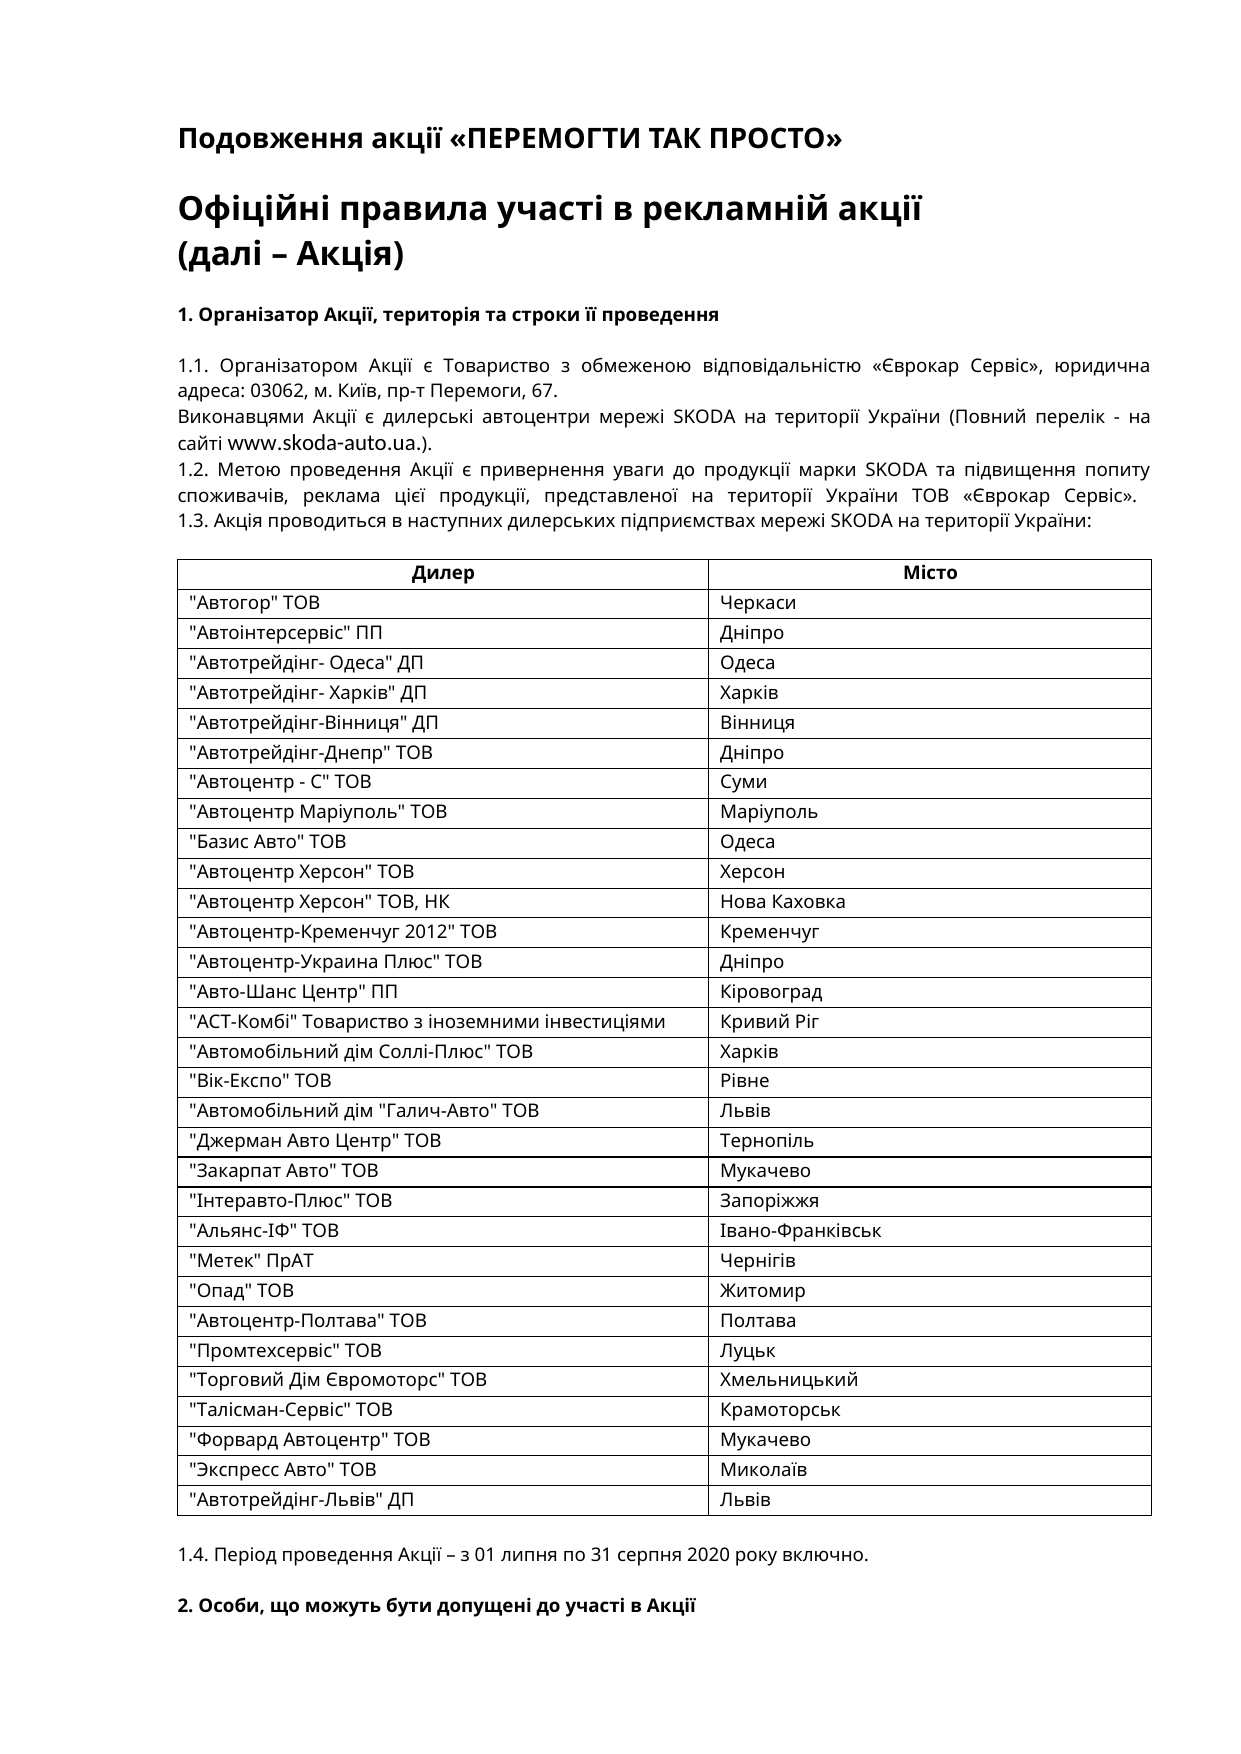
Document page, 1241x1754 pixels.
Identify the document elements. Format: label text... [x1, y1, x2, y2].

text Подовження акції «ПЕРЕМОГТИ ТАК ПРОСТО» [177, 118, 1144, 156]
table_cell Харків [709, 679, 1151, 708]
table_cell "Інтеравто-Плюс" ТОВ [178, 1188, 708, 1216]
table_cell Житомир [709, 1277, 1151, 1306]
table_cell Чернігів [709, 1247, 1151, 1276]
table_header Дилер [178, 560, 708, 588]
table_cell Івано-Франківськ [709, 1217, 1151, 1246]
table_cell "Автотрейдінг- Харків" ДП [178, 679, 708, 708]
table_cell Львів [709, 1486, 1151, 1515]
text 1.1. Організатором Акції є Товариство з обмеженою відповідальністю «Єврокар Сервіс», юридична адреса: 03062, м. Київ, пр-т Перемоги, 67. [177, 352, 1152, 403]
table_cell "Талісман-Сервіс" ТОВ [178, 1397, 708, 1426]
table_cell "Вік-Експо" ТОВ [178, 1068, 708, 1097]
table_cell "Метек" ПрАТ [178, 1247, 708, 1276]
table_cell Дніпро [709, 739, 1151, 768]
table_cell Крамоторськ [709, 1397, 1151, 1426]
table_cell Маріуполь [709, 799, 1151, 828]
table_cell "Закарпат Авто" ТОВ [178, 1158, 708, 1186]
table_cell Луцьк [709, 1337, 1151, 1366]
table_cell "Базис Авто" ТОВ [178, 829, 708, 857]
table_cell Вінниця [709, 709, 1151, 738]
text Виконавцями Акції є дилерські автоцентри мережі SKODA на території України (Повний перелік - на сайті www.skoda-auto.ua.). [177, 403, 1152, 456]
table_cell "Автомобільний дім Соллі-Плюс" ТОВ [178, 1038, 708, 1067]
table_cell "АСТ-Комбі" Товариство з іноземними інвестиціями [178, 1008, 708, 1037]
table_cell Мукачево [709, 1427, 1151, 1455]
table_cell Дніпро [709, 948, 1151, 977]
table_cell Запоріжжя [709, 1188, 1151, 1216]
text Офіційні правила участі в рекламній акції [177, 184, 1152, 230]
table_cell Суми [709, 769, 1151, 798]
table_cell Херсон [709, 859, 1151, 887]
table_cell "Автоцентр - С" ТОВ [178, 769, 708, 798]
table_cell Львів [709, 1098, 1151, 1127]
table_cell "Автотрейдінг-Вінниця" ДП [178, 709, 708, 738]
table_cell "Автоцентр Маріуполь" ТОВ [178, 799, 708, 828]
table_cell Нова Каховка [709, 889, 1151, 917]
table_cell Миколаїв [709, 1456, 1151, 1485]
table_cell Кременчуг [709, 918, 1151, 947]
table_cell Харків [709, 1038, 1151, 1067]
table_cell "Автоцентр-Полтава" ТОВ [178, 1307, 708, 1336]
table_cell "Экспресс Авто" ТОВ [178, 1456, 708, 1485]
table_cell Тернопіль [709, 1128, 1151, 1156]
table_cell "Торговий Дім Євромоторс" ТОВ [178, 1367, 708, 1396]
table_cell Мукачево [709, 1158, 1151, 1186]
table_cell Одеса [709, 829, 1151, 857]
table_cell "Опад" ТОВ [178, 1277, 708, 1306]
table_cell "Автомобільний дім "Галич-Авто" ТОВ [178, 1098, 708, 1127]
table_cell Кривий Ріг [709, 1008, 1151, 1037]
table_cell "Альянс-ІФ" ТОВ [178, 1217, 708, 1246]
table_cell Дніпро [709, 619, 1151, 648]
table_cell "Автоцентр Херсон" ТОВ, НК [178, 889, 708, 917]
text 1.2. Метою проведення Акції є привернення уваги до продукції марки SKODA та підвищення попиту споживачів, реклама цієї продукції, представленої на території України ТОВ «Єврокар Сервіс». 1.3. Акція проводиться в наступних дилерських підприємствах мережі SKODA на території України: [177, 456, 1152, 533]
table_cell Черкаси [709, 590, 1151, 618]
table_cell "Авто-Шанс Центр" ПП [178, 978, 708, 1007]
table_cell "Форвард Автоцентр" ТОВ [178, 1427, 708, 1455]
table_cell "Автоцентр Херсон" ТОВ [178, 859, 708, 887]
table_cell Кіровоград [709, 978, 1151, 1007]
table_cell "Автотрейдінг-Львів" ДП [178, 1486, 708, 1515]
table_cell Рівне [709, 1068, 1151, 1097]
table_cell "Автоцентр-Кременчуг 2012" ТОВ [178, 918, 708, 947]
table_cell "Автоцентр-Украина Плюс" ТОВ [178, 948, 708, 977]
table_cell Одеса [709, 649, 1151, 678]
table_cell "Джерман Авто Центр" ТОВ [178, 1128, 708, 1156]
text 1. Організатор Акції, територія та строки її проведення [177, 301, 1152, 326]
text 2. Особи, що можуть бути допущені до участі в Акції [177, 1593, 1152, 1618]
table_header Місто [709, 560, 1151, 588]
table_cell "Автогор" ТОВ [178, 590, 708, 618]
table_cell "Автоінтерсервіс" ПП [178, 619, 708, 648]
text 1.4. Період проведення Акції – з 01 липня по 31 серпня 2020 року включно. [177, 1542, 1152, 1567]
text (далі – Акція) [177, 230, 1152, 275]
table_cell Хмельницький [709, 1367, 1151, 1396]
table_cell "Автотрейдінг- Одеса" ДП [178, 649, 708, 678]
table_cell "Промтехсервіс" ТОВ [178, 1337, 708, 1366]
table_cell "Автотрейдінг-Днепр" ТОВ [178, 739, 708, 768]
table_cell Полтава [709, 1307, 1151, 1336]
